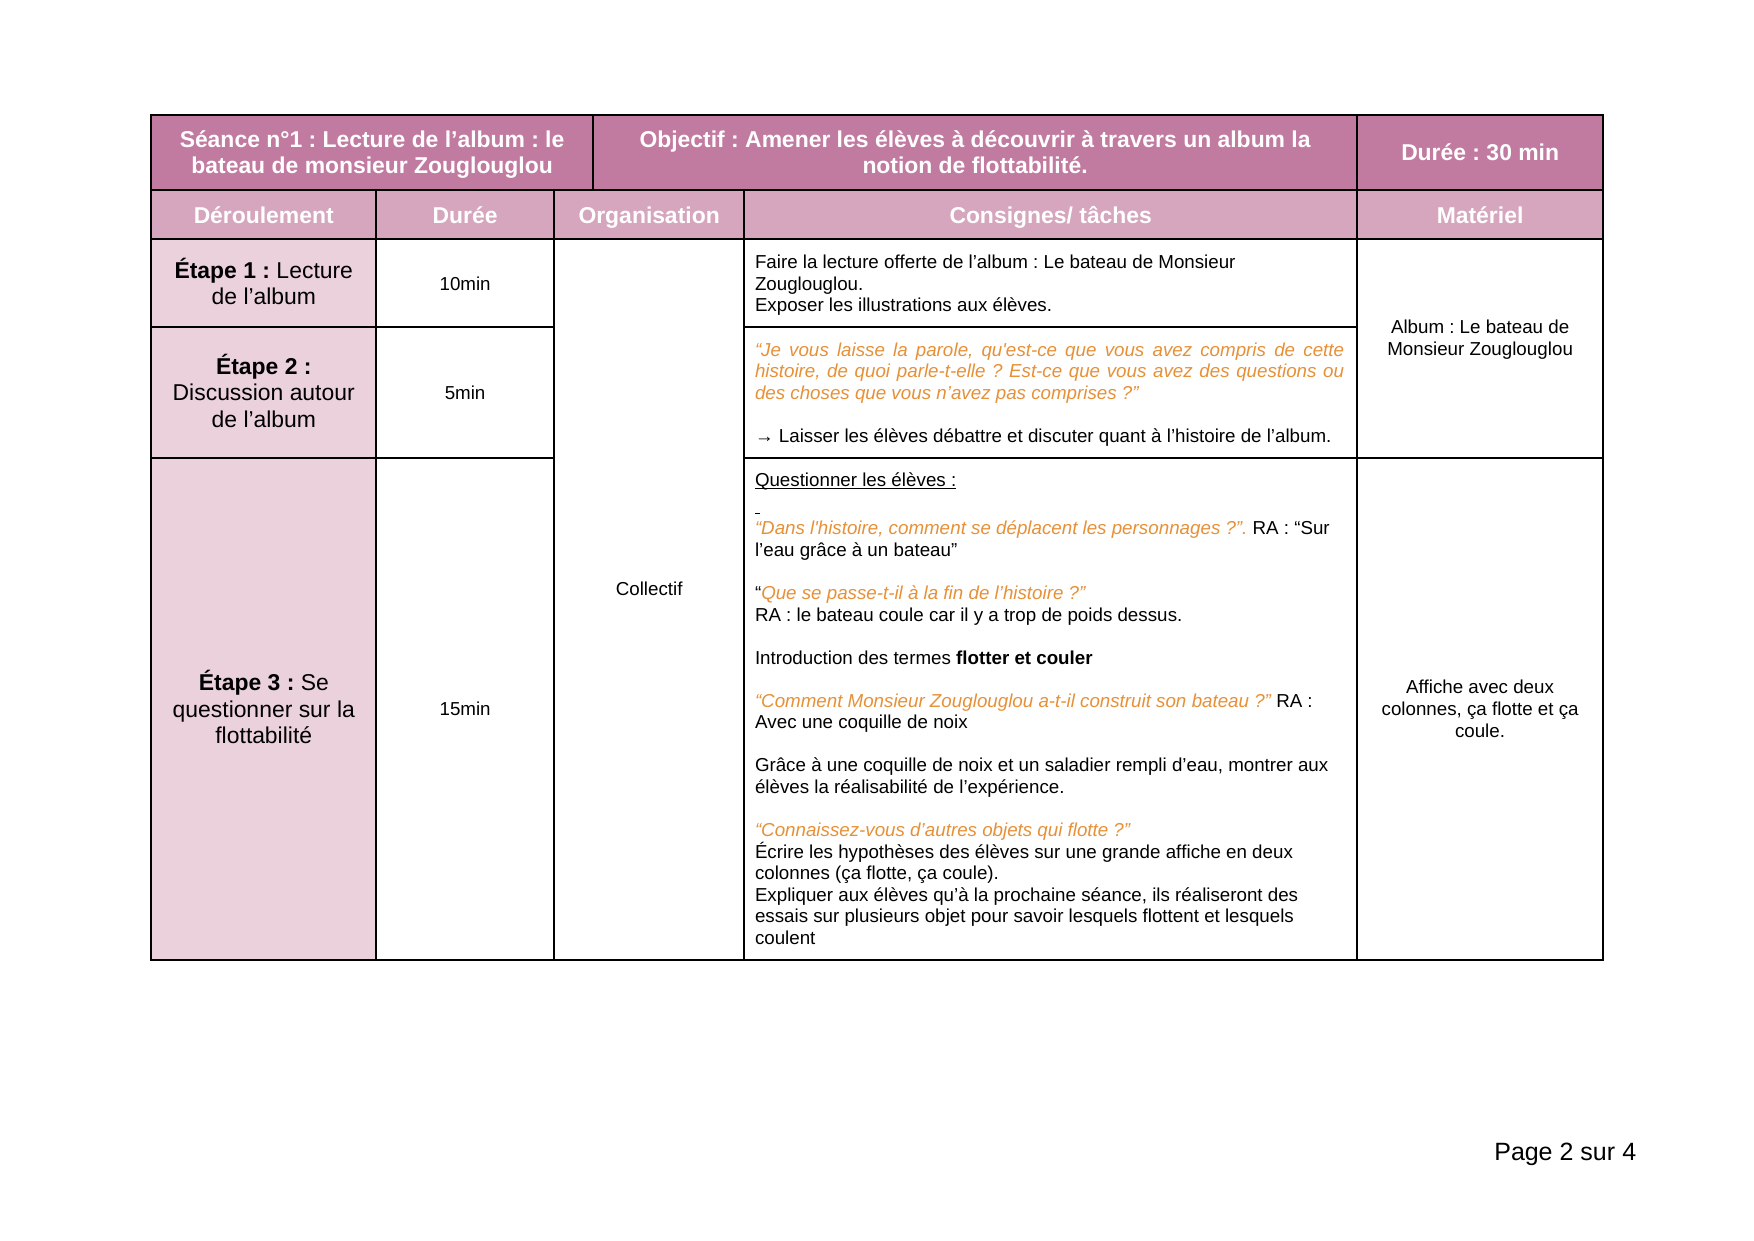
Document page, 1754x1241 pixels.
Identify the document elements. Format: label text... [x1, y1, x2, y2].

table_cell Étape 1 : Lecture de l’album [152, 240, 375, 326]
table_cell Déroulement [152, 191, 375, 238]
table_cell 10min [377, 240, 553, 326]
table_cell Faire la lecture offerte de l’album : Le bateau de Monsieur Zouglouglou. Exposer les illustrations aux élèves. [745, 240, 1356, 326]
table_cell Organisation [555, 191, 743, 238]
table_cell Durée [377, 191, 553, 238]
table_header Objectif : Amener les élèves à découvrir à travers un album la notion de flottabilité. [594, 116, 1356, 189]
table_cell Collectif [555, 240, 743, 959]
table_cell Affiche avec deux colonnes, ça flotte et ça coule. [1358, 459, 1602, 959]
table_cell 15min [377, 459, 553, 959]
table_cell Matériel [1358, 191, 1602, 238]
table_cell Étape 2 : Discussion autour de l’album [152, 328, 375, 457]
table_cell 5min [377, 328, 553, 457]
table_cell “Je vous laisse la parole, qu'est-ce que vous avez compris de cette histoire, de quoi parle-t-elle ? Est-ce que vous avez des questions ou des choses que vous n’avez pas comprises ?” → Laisser les élèves débattre et discuter quant à l’histoire de l’album. [745, 328, 1356, 457]
table_cell Album : Le bateau de Monsieur Zouglouglou [1358, 240, 1602, 457]
table_header Durée : 30 min [1358, 116, 1602, 189]
table_cell Consignes/ tâches [745, 191, 1356, 238]
table_cell Questionner les élèves : “Dans l'histoire, comment se déplacent les personnages ?”. RA : “Sur l’eau grâce à un bateau” “Que se passe-t-il à la fin de l’histoire ?” RA : le bateau coule car il y a trop de poids dessus. Introduction des termes flotter et couler “Comment Monsieur Zouglouglou a-t-il construit son bateau ?” RA : Avec une coquille de noix Grâce à une coquille de noix et un saladier rempli d’eau, montrer aux élèves la réalisabilité de l’expérience. “Connaissez-vous d’autres objets qui flotte ?” Écrire les hypothèses des élèves sur une grande affiche en deux colonnes (ça flotte, ça coule). Expliquer aux élèves qu’à la prochaine séance, ils réaliseront des essais sur plusieurs objet pour savoir lesquels flottent et lesquels coulent [745, 459, 1356, 959]
table_header Séance n°1 : Lecture de l’album : le bateau de monsieur Zouglouglou [152, 116, 592, 189]
table_cell Étape 3 : Se questionner sur la flottabilité [152, 459, 375, 959]
